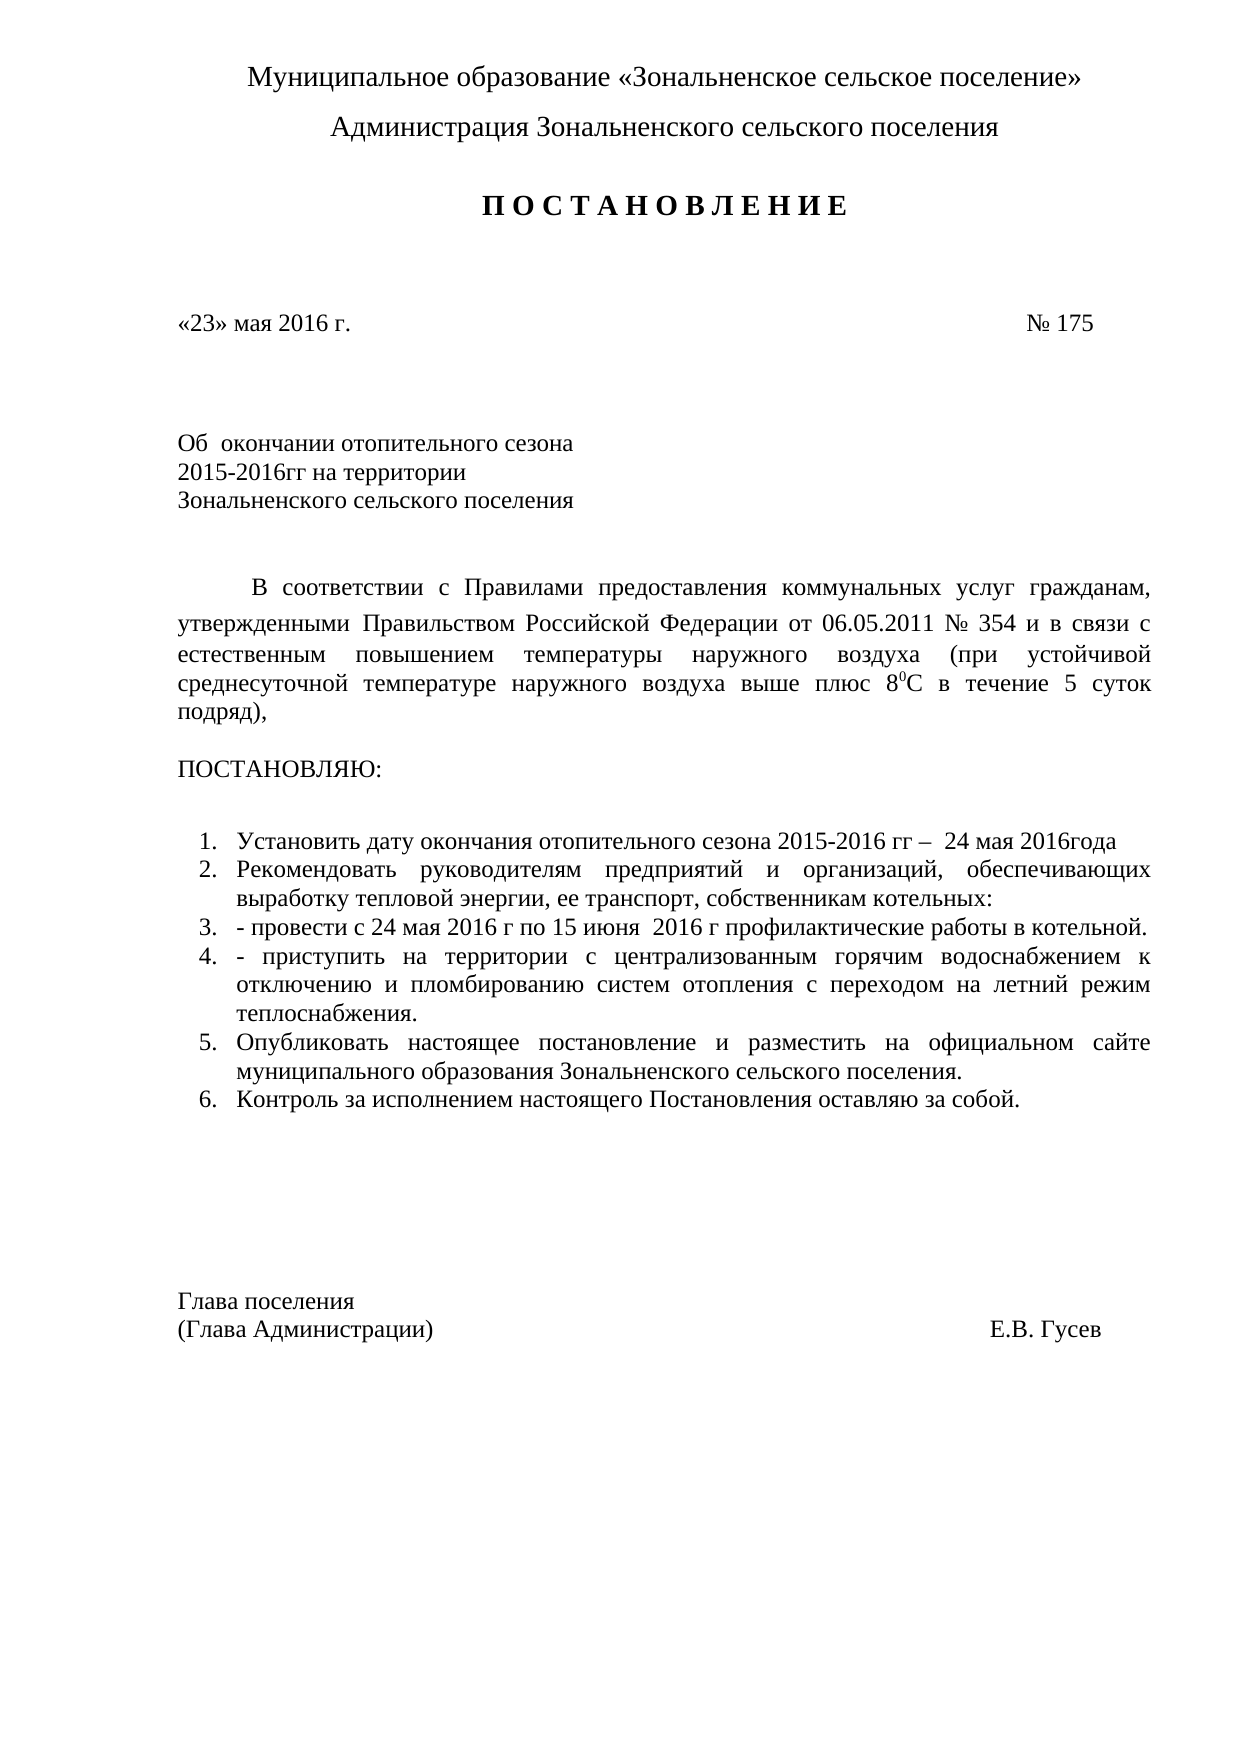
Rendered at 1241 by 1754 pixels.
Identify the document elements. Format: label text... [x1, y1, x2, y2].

list - провести с 24 мая 2016 г по 15 июня 2016 г профилактические работы в котельной. [199, 912, 1152, 941]
list - приступить на территории с централизованным горячим водоснабжением к отключению и пломбированию систем отопления с переходом на летний режим теплоснабжения. [199, 941, 1152, 1027]
text Зональненского сельского поселения [177, 486, 1152, 514]
list Установить дату окончания отопительного сезона 2015-2016 гг – 24 мая 2016года [199, 826, 1152, 854]
text ПОСТАНОВЛЯЮ: [177, 754, 1152, 783]
text Администрация Зональненского сельского поселения [177, 109, 1152, 143]
text П О С Т А Н О В Л Е Н И Е [177, 188, 1152, 222]
list Контроль за исполнением настоящего Постановления оставляю за собой. [199, 1084, 1152, 1113]
list Рекомендовать руководителям предприятий и организаций, обеспечивающих выработку тепловой энергии, ее транспорт, собственникам котельных: [199, 854, 1152, 912]
text «23» мая 2016 г. № 175 [177, 308, 1152, 337]
subtitle В соответствии с Правилами предоставления коммунальных услуг гражданам, утвержденными Правильством Российской Федерации от 06.05.2011 № 354 и в связи с естественным повышением температуры наружного воздуха (при устойчивой среднесуточной температуре наружного воздуха выше плюс 80С в течение 5 суток подряд), [177, 572, 1152, 725]
text Муниципальное образование «Зональненское сельское поселение» [177, 59, 1152, 93]
text Об окончании отопительного сезона [177, 428, 1152, 457]
text (Глава Администрации) Е.В. Гусев [177, 1314, 1152, 1343]
text 2015-2016гг на территории [177, 457, 1152, 486]
list Опубликовать настоящее постановление и разместить на официальном сайте муниципального образования Зональненского сельского поселения. [199, 1027, 1152, 1084]
text Глава поселения [177, 1286, 1152, 1314]
